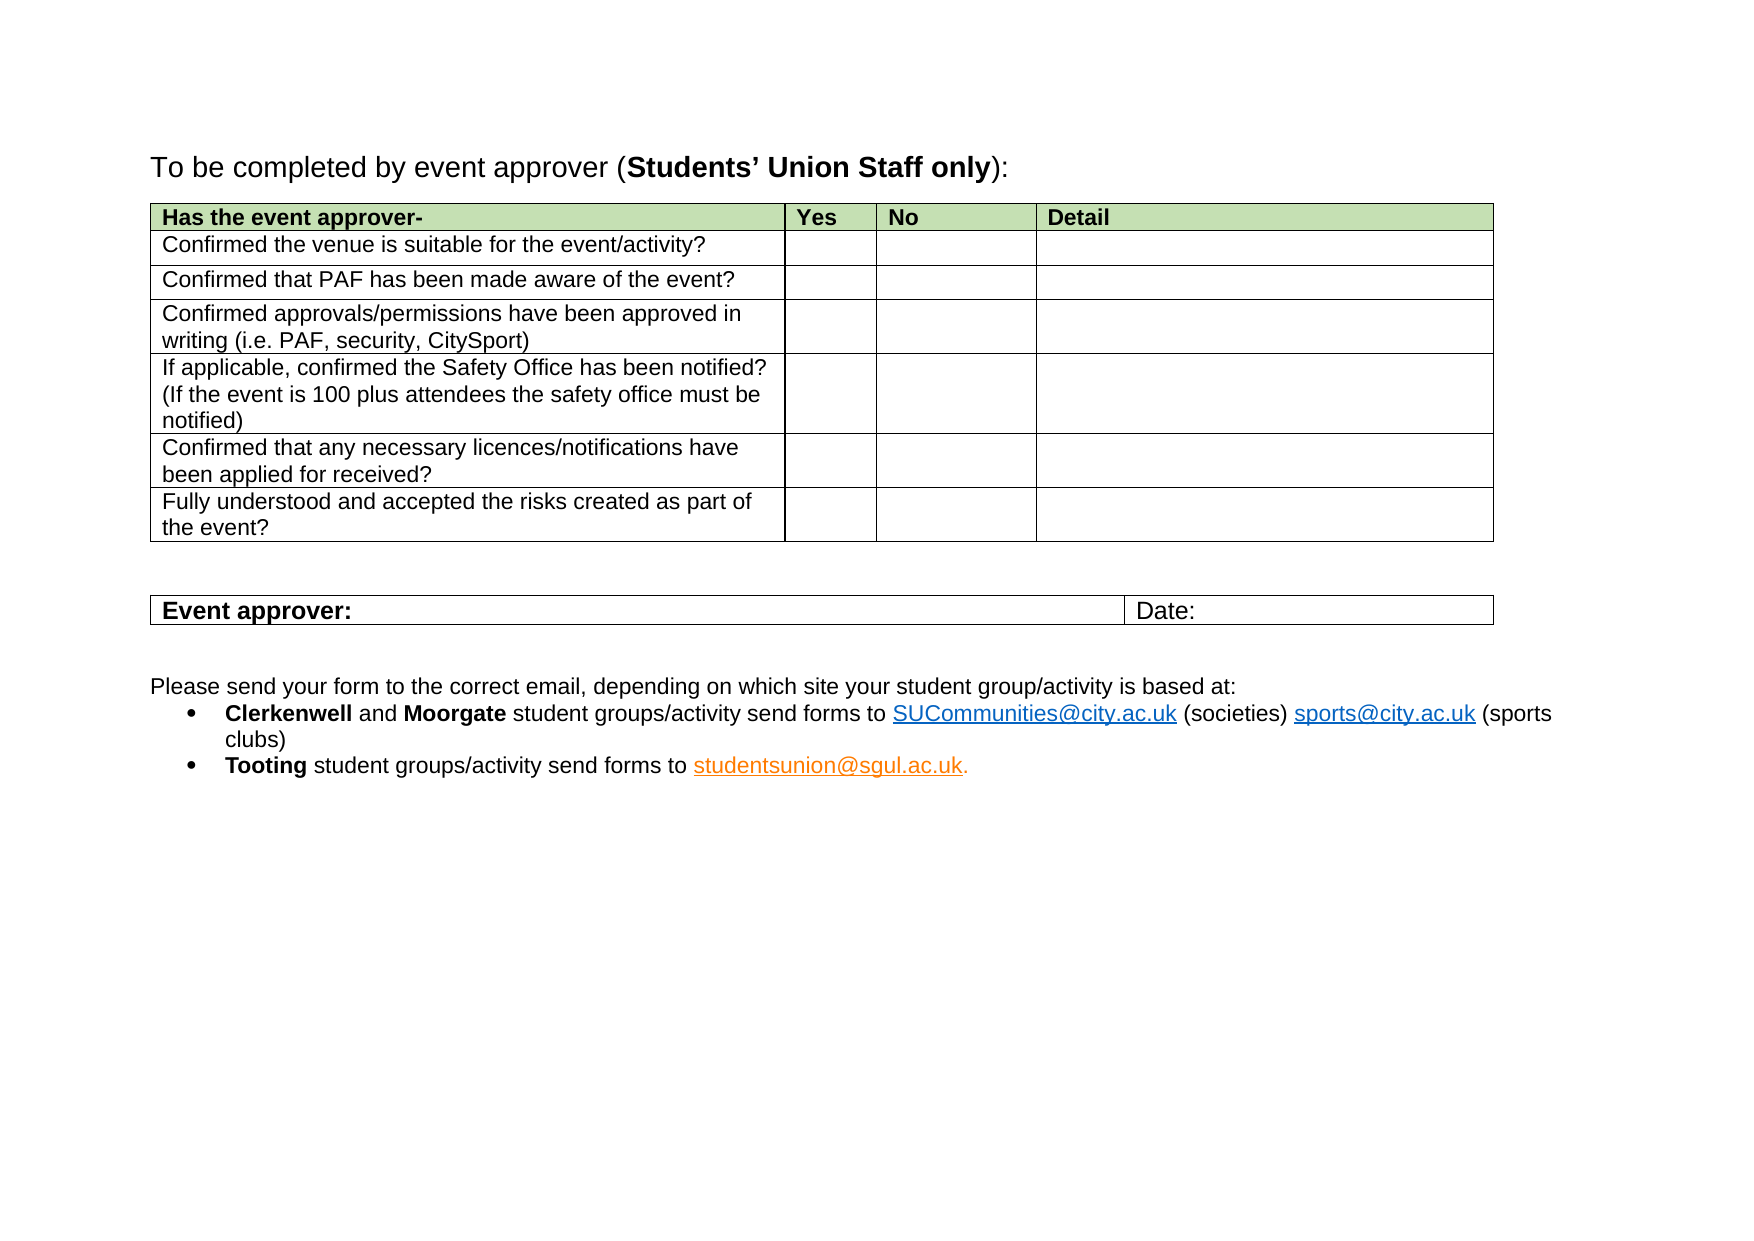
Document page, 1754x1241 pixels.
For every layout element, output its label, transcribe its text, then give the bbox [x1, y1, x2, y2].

table_cell [877, 488, 1036, 541]
table_cell [1037, 300, 1493, 353]
table_cell [1037, 434, 1493, 487]
table_cell [786, 300, 876, 353]
table_cell [786, 488, 876, 541]
text To be completed by event approver (Students’ Union Staff only): [150, 150, 1604, 183]
table_cell Fully understood and accepted the risks created as part of the event? [151, 488, 784, 541]
table_cell [1037, 266, 1493, 299]
table_cell Confirmed approvals/permissions have been approved in writing (i.e. PAF, security, CitySport) [151, 300, 784, 353]
table_cell [786, 231, 876, 265]
table_cell [877, 266, 1036, 299]
table_header Detail [1037, 204, 1493, 230]
table_cell [877, 231, 1036, 265]
list Clerkenwell and Moorgate student groups/activity send forms to SUCommunities@city.ac.uk (societies) sports@city.ac.uk (sports clubs) [187, 699, 1604, 752]
table_header Date: [1125, 596, 1493, 624]
table_cell [877, 434, 1036, 487]
table_cell Confirmed the venue is suitable for the event/activity? [151, 231, 784, 265]
table_cell [786, 434, 876, 487]
table_cell If applicable, confirmed the Safety Office has been notified? (If the event is 100 plus attendees the safety office must be notified) [151, 354, 784, 433]
table_cell [877, 300, 1036, 353]
table_cell [877, 354, 1036, 433]
table_cell Confirmed that PAF has been made aware of the event? [151, 266, 784, 299]
table_cell Confirmed that any necessary licences/notifications have been applied for received? [151, 434, 784, 487]
table_cell [1037, 231, 1493, 265]
table_cell [1037, 488, 1493, 541]
text Please send your form to the correct email, depending on which site your student group/activity is based at: [150, 673, 1604, 699]
table_header Event approver: [151, 596, 1124, 624]
table_header Yes [786, 204, 876, 230]
list Tooting student groups/activity send forms to studentsunion@sgul.ac.uk. [187, 752, 1604, 778]
table_header No [877, 204, 1036, 230]
table_cell [786, 266, 876, 299]
table_cell [1037, 354, 1493, 433]
table_header Has the event approver- [151, 204, 784, 230]
table_cell [786, 354, 876, 433]
